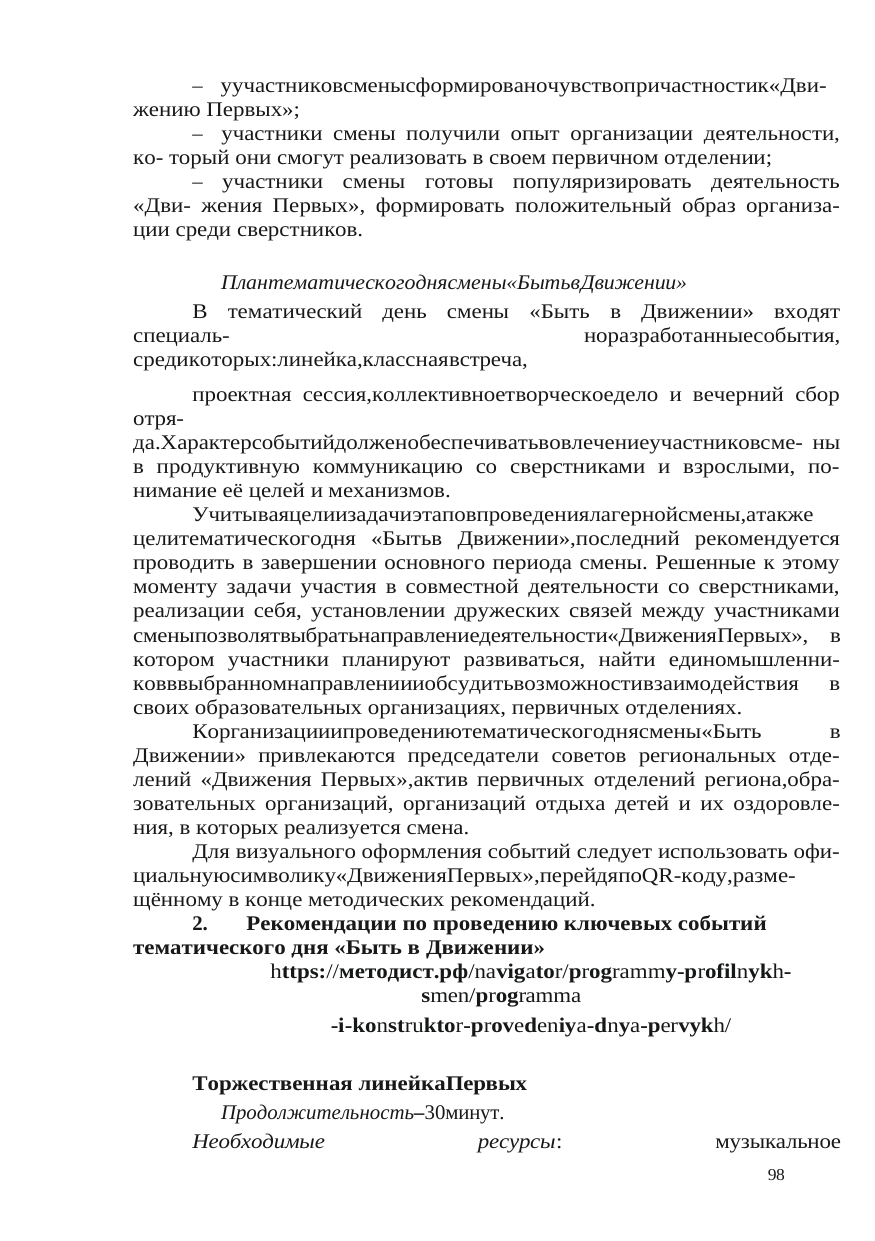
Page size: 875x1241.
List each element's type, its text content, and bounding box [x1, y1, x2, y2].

subtitle Рекомендации по проведению ключевых событий тематического дня «Быть в Движении» [133, 911, 841, 959]
subtitle Торжественная линейкаПервых [133, 1071, 841, 1095]
list уучастниковсменысформированочувствопричастностик«Дви- жению Первых»; [133, 73, 841, 121]
text Плантематическогоднясмены«БытьвДвижении» [162, 270, 841, 294]
text https://методист.рф/navigator/programmy-profilnykh-smen/programma [162, 959, 841, 1007]
list участники смены готовы популяризировать деятельность «Дви- жения Первых», формировать положительный образ организа- ции среди сверстников. [133, 169, 841, 241]
text -i-konstruktor-provedeniya-dnya-pervykh/ [162, 1013, 841, 1037]
text Для визуального оформления событий следует использовать офи- циальнуюсимволику«ДвиженияПервых»,перейдяпоQR-коду,разме- щённому в конце методических рекомендаций. [133, 839, 841, 911]
text Продолжительность–30минут. [162, 1100, 841, 1124]
text Учитываяцелиизадачиэтаповпроведениялагернойсмены,атакже целитематическогодня «Бытьв Движении»,последний рекомендуется проводить в завершении основного периода смены. Решенные к этому моменту задачи участия в совместной деятельности со сверстниками, реализации себя, установлении дружеских связей между участниками сменыпозволятвыбратьнаправлениедеятельности«ДвиженияПервых», в котором участники планируют развиваться, найти единомышленни- ковввыбранномнаправлениииобсудитьвозможностивзаимодействия в своих образовательных организациях, первичных отделениях. [133, 502, 841, 719]
list участники смены получили опыт организации деятельности, ко- торый они смогут реализовать в своем первичном отделении; [133, 121, 841, 169]
text В тематический день смены «Быть в Движении» входят специаль- норазработанныесобытия, средикоторых:линейка,класснаявстреча, [133, 299, 841, 371]
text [133, 1129, 841, 1153]
text Корганизацииипроведениютематическогоднясмены«Быть в Движении» привлекаются председатели советов региональных отде- лений «Движения Первых»,актив первичных отделений региона,обра- зовательных организаций, организаций отдыха детей и их оздоровле- ния, в которых реализуется смена. [133, 719, 841, 839]
text проектная сессия,коллективноетворческоедело и вечерний сбор отря- да.Характерсобытийдолженобеспечиватьвовлечениеучастниковсме- ны в продуктивную коммуникацию со сверстниками и взрослыми, по- нимание её целей и механизмов. [133, 382, 841, 502]
